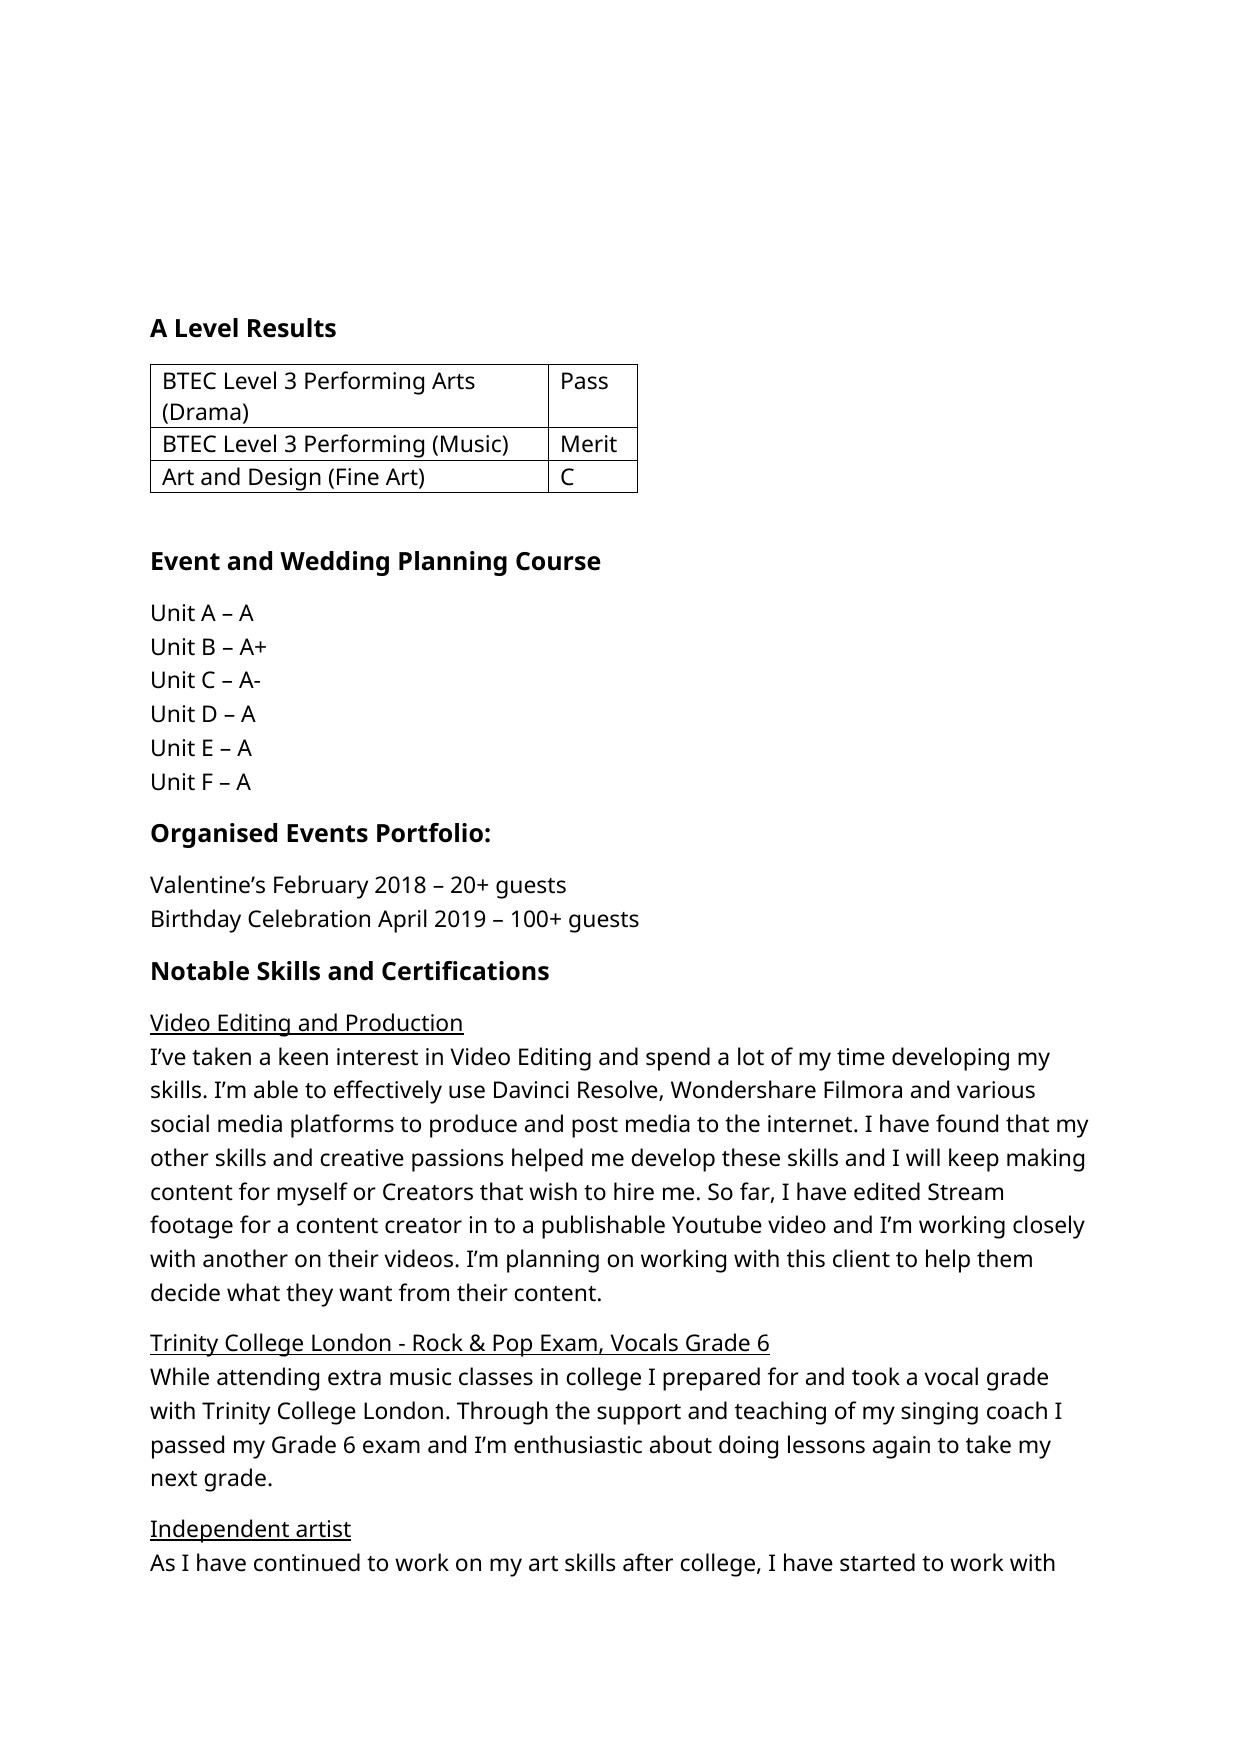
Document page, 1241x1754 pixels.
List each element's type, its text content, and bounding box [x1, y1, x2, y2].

text A Level Results [150, 310, 1090, 344]
text Trinity College London - Rock & Pop Exam, Vocals Grade 6 While attending extra music classes in college I prepared for and took a vocal grade with Trinity College London. Through the support and teaching of my singing coach I passed my Grade 6 exam and I’m enthusiastic about doing lessons again to take my next grade. [150, 1327, 1090, 1494]
table_cell BTEC Level 3 Performing (Music) [151, 428, 548, 459]
table_cell C [549, 461, 637, 492]
text Video Editing and Production I’ve taken a keen interest in Video Editing and spend a lot of my time developing my skills. I’m able to effectively use Davinci Resolve, Wondershare Filmora and various social media platforms to produce and post media to the internet. I have found that my other skills and creative passions helped me develop these skills and I will keep making content for myself or Creators that wish to hire me. So far, I have edited Stream footage for a content creator in to a publishable Youtube video and I’m working closely with another on their videos. I’m planning on working with this client to help them decide what they want from their content. [150, 1007, 1090, 1308]
table_header BTEC Level 3 Performing Arts (Drama) [151, 365, 548, 427]
text Valentine’s February 2018 – 20+ guests Birthday Celebration April 2019 – 100+ guests [150, 869, 1090, 934]
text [150, 1513, 1090, 1578]
table_cell Art and Design (Fine Art) [151, 461, 548, 492]
text Notable Skills and Certifications [150, 953, 1090, 988]
table_cell Merit [549, 428, 637, 459]
text Unit A – A Unit B – A+ Unit C – A- Unit D – A Unit E – A Unit F – A [150, 597, 1090, 797]
text Organised Events Portfolio: [150, 816, 1090, 850]
text Event and Wedding Planning Course [150, 543, 1090, 577]
table_header Pass [549, 365, 637, 427]
